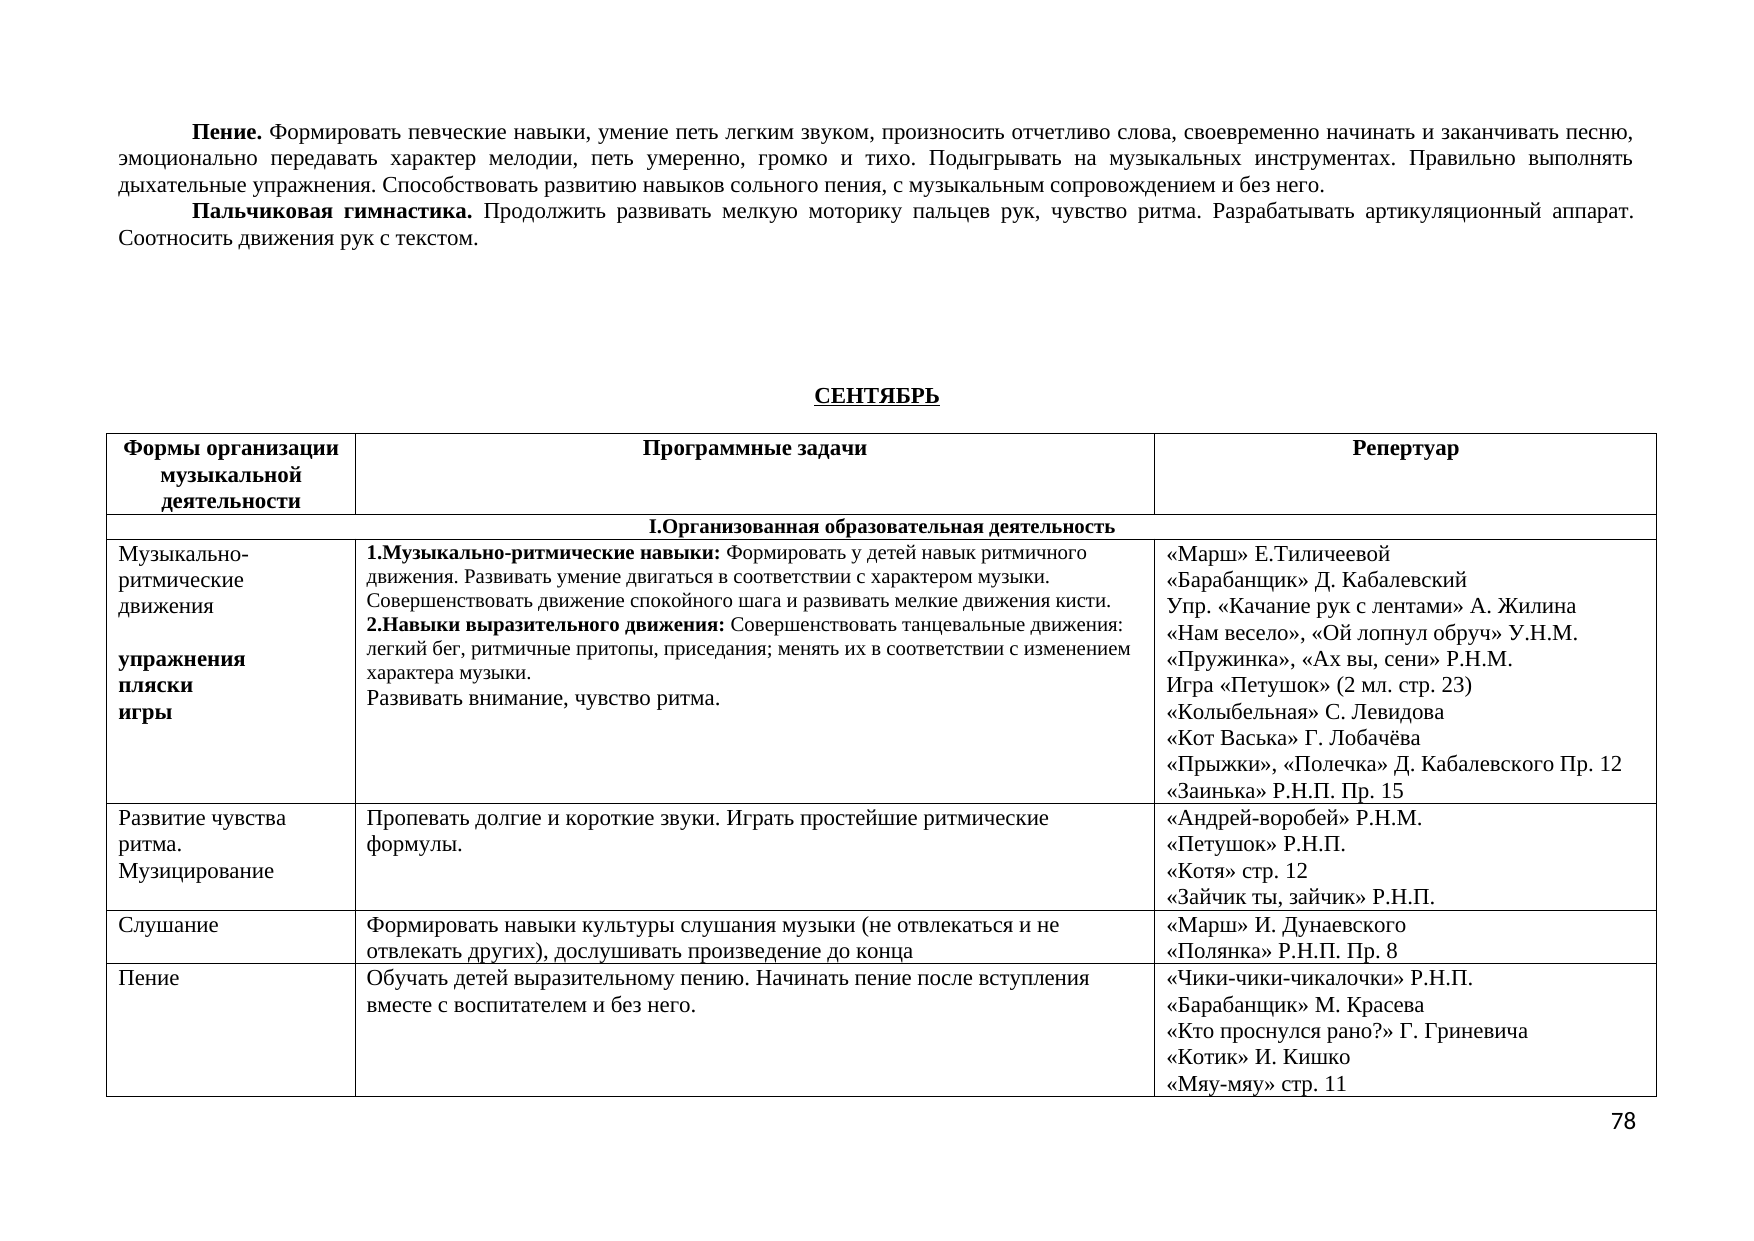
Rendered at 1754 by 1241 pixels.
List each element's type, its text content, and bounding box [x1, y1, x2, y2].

table_cell «Андрей-воробей» Р.Н.М. «Петушок» Р.Н.П. «Котя» стр. 12 «Зайчик ты, зайчик» Р.Н.П. [1155, 804, 1656, 909]
table_cell Пение [107, 964, 355, 1096]
table_header Репертуар [1155, 434, 1656, 513]
table_cell I.Организованная образовательная деятельность [107, 515, 1656, 538]
text СЕНТЯБРЬ [118, 382, 1636, 409]
table_cell Слушание [107, 911, 355, 963]
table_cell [356, 964, 1154, 1096]
table_header Программные задачи [356, 434, 1154, 513]
table_cell «Марш» И. Дунаевского «Полянка» Р.Н.П. Пр. 8 [1155, 911, 1656, 963]
table_cell Формировать навыки культуры слушания музыки (не отвлекаться и не отвлекать других), дослушивать произведение до конца [356, 911, 1154, 963]
table_cell Пропевать долгие и короткие звуки. Играть простейшие ритмические формулы. [356, 804, 1154, 909]
text Пение. Формировать певческие навыки, умение петь легким звуком, произносить отчетливо слова, своевременно начинать и заканчивать песню, эмоционально передавать характер мелодии, петь умеренно, громко и тихо. Подыгрывать на музыкальных инструментах. Правильно выполнять дыхательные упражнения. Способствовать развитию навыков сольного пения, с музыкальным сопровождением и без него. [118, 118, 1636, 197]
table_header Формы организации музыкальной деятельности [107, 434, 355, 513]
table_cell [1155, 964, 1656, 1096]
table_cell 1.Музыкально-ритмические навыки: Формировать у детей навык ритмичного движения. Развивать умение двигаться в соответствии с характером музыки. Совершенствовать движение спокойного шага и развивать мелкие движения кисти. 2.Навыки выразительного движения: Совершенствовать танцевальные движения: легкий бег, ритмичные притопы, приседания; менять их в соответствии с изменением характера музыки. Развивать внимание, чувство ритма. [356, 540, 1154, 803]
text Пальчиковая гимнастика. Продолжить развивать мелкую моторику пальцев рук, чувство ритма. Разрабатывать артикуляционный аппарат. Соотносить движения рук с текстом. [118, 197, 1636, 250]
table_cell Развитие чувства ритма. Музицирование [107, 804, 355, 909]
table_cell «Марш» Е.Тиличеевой «Барабанщик» Д. Кабалевский Упр. «Качание рук с лентами» А. Жилина «Нам весело», «Ой лопнул обруч» У.Н.М. «Пружинка», «Ах вы, сени» Р.Н.М. Игра «Петушок» (2 мл. стр. 23) «Колыбельная» С. Левидова «Кот Васька» Г. Лобачёва «Прыжки», «Полечка» Д. Кабалевского Пр. 12 «Заинька» Р.Н.П. Пр. 15 [1155, 540, 1656, 803]
table_cell Музыкально-ритмические движения упражнения пляски игры [107, 540, 355, 803]
